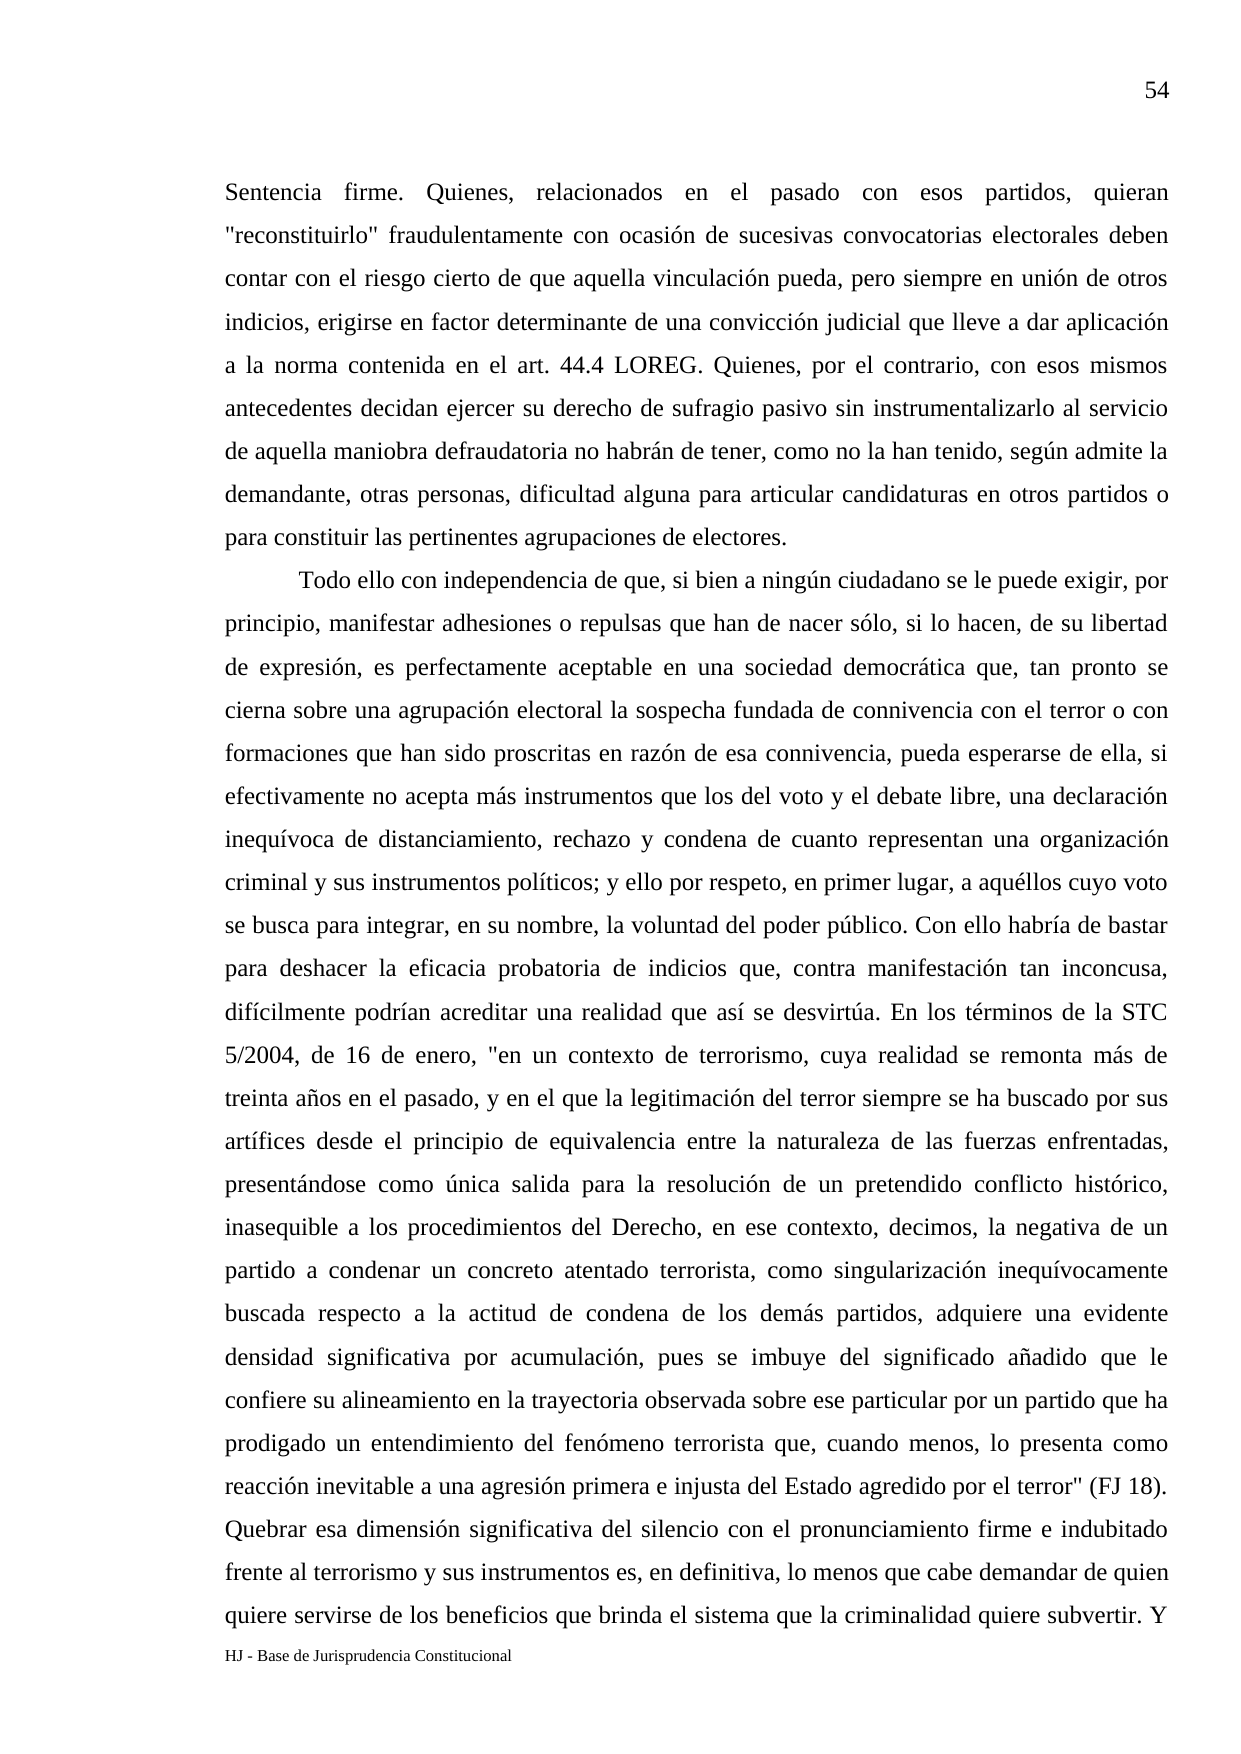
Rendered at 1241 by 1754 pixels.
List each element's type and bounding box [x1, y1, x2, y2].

text [224, 177, 1169, 551]
text [224, 565, 1169, 1629]
